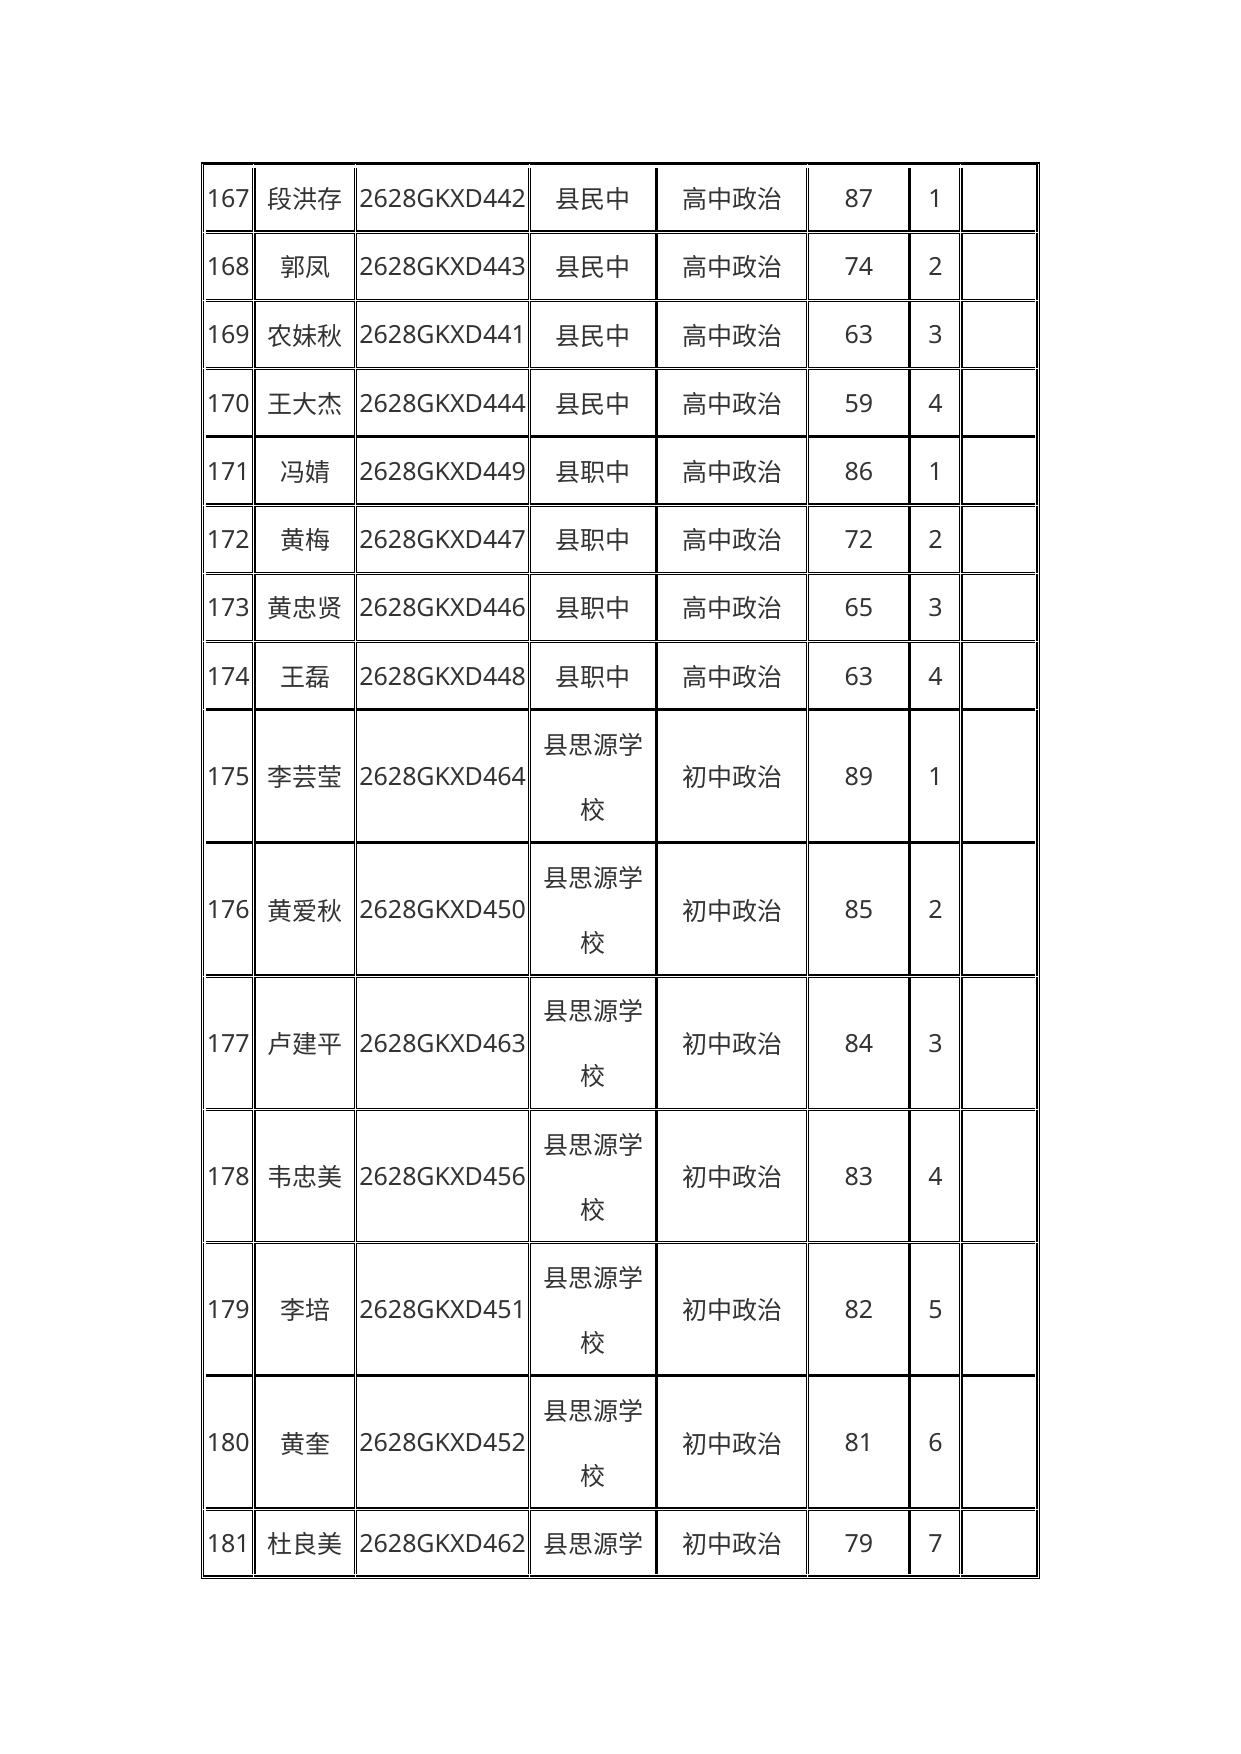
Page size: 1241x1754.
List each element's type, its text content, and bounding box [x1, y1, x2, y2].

table_cell 县思源学校 [531, 1377, 655, 1507]
table_cell [963, 974, 1037, 1107]
table_cell 初中政治 [656, 1511, 808, 1575]
table_cell 县思源学校 [531, 978, 655, 1107]
table_cell [963, 841, 1036, 974]
table_cell 李芸莹 [256, 711, 354, 841]
table_cell 2628GKXD463 [357, 978, 528, 1107]
table_cell 高中政治 [658, 575, 806, 639]
table_cell [963, 1374, 1036, 1507]
table_cell 1 [911, 711, 959, 841]
table_cell 179 [202, 1241, 254, 1374]
table_cell 初中政治 [658, 1111, 806, 1241]
table_cell [963, 708, 1038, 841]
table_cell [961, 367, 1038, 435]
table_cell 县思源学校 [531, 1244, 655, 1374]
table_cell 63 [809, 302, 908, 367]
table_cell 167 [204, 164, 254, 230]
table_cell 黄奎 [256, 1377, 354, 1507]
table_cell 2628GKXD444 [357, 370, 528, 435]
table_cell 黄忠贤 [256, 575, 354, 639]
table_cell 高中政治 [658, 643, 806, 708]
table_cell 2 [911, 507, 959, 571]
table_cell 87 [808, 165, 909, 230]
table_cell 2628GKXD464 [357, 711, 528, 841]
table_cell 170 [202, 367, 254, 435]
table_cell 2628GKXD449 [357, 438, 528, 503]
table_cell 县职中 [531, 507, 655, 571]
table_cell 1 [911, 438, 959, 503]
table_cell 高中政治 [658, 370, 806, 435]
table_cell 1 [909, 164, 961, 230]
table_cell 178 [204, 1108, 252, 1241]
table_cell 2628GKXD446 [357, 575, 528, 639]
table_cell 177 [204, 974, 252, 1107]
table_cell 2628GKXD442 [356, 165, 529, 230]
table_cell 初中政治 [658, 1244, 806, 1374]
table_cell 段洪存 [254, 165, 356, 230]
table_cell 82 [809, 1244, 908, 1374]
table_cell 7 [909, 1507, 961, 1575]
table_cell 5 [911, 1244, 959, 1374]
table_cell 174 [204, 640, 252, 708]
table_cell [961, 165, 1036, 230]
table_cell [963, 571, 1037, 639]
table_cell 县职中 [531, 438, 655, 503]
table_cell 县民中 [531, 234, 655, 298]
table_cell [963, 435, 1036, 503]
table_cell 74 [809, 234, 908, 298]
table_cell 县思源学校 [531, 1111, 655, 1241]
table_cell [963, 503, 1037, 571]
table_cell 3 [911, 302, 959, 367]
table_cell 黄爱秋 [256, 844, 354, 974]
table_cell 2628GKXD450 [357, 844, 528, 974]
table_cell 168 [204, 230, 252, 298]
table_cell 县思源学校 [531, 844, 655, 974]
table_cell 高中政治 [656, 165, 808, 230]
table_cell 县思源学校 [531, 711, 655, 841]
table_cell 2 [911, 234, 959, 298]
table_cell 86 [809, 438, 908, 503]
table_cell 卢建平 [256, 978, 354, 1107]
table_cell 农妹秋 [256, 302, 354, 367]
table_cell 2628GKXD452 [357, 1377, 528, 1507]
table_cell 85 [809, 844, 908, 974]
table_cell 县思源学校 [530, 1511, 656, 1575]
table_cell 初中政治 [658, 844, 806, 974]
table_cell 2628GKXD447 [357, 507, 528, 571]
table_cell 高中政治 [658, 302, 806, 367]
table_cell 郭凤 [256, 234, 354, 298]
table_cell 2628GKXD443 [357, 234, 528, 298]
table_cell 2628GKXD451 [357, 1244, 528, 1374]
table_cell 韦忠美 [256, 1111, 354, 1241]
table_cell 李培 [256, 1244, 354, 1374]
table_cell 王磊 [256, 643, 354, 708]
table_cell 高中政治 [658, 507, 806, 571]
table_cell 59 [809, 370, 908, 435]
table_cell 王大杰 [256, 370, 354, 435]
table_cell 县民中 [531, 370, 655, 435]
table_cell [961, 1507, 1037, 1575]
table_cell [963, 299, 1037, 367]
table_cell 3 [911, 575, 959, 639]
table_cell 176 [204, 841, 252, 974]
table_cell 县职中 [531, 643, 655, 708]
table_cell 县民中 [531, 302, 655, 367]
table_cell 高中政治 [658, 438, 806, 503]
table_cell 2628GKXD462 [356, 1511, 529, 1575]
table_cell 3 [911, 978, 959, 1107]
table_cell 2 [911, 844, 959, 974]
table_cell [963, 1108, 1037, 1241]
table_cell 173 [204, 571, 252, 639]
table_cell 171 [204, 435, 252, 503]
table_cell 6 [911, 1377, 959, 1507]
table_cell 83 [809, 1111, 908, 1241]
table_cell 63 [809, 643, 908, 708]
table_cell 180 [204, 1374, 252, 1507]
table_cell 杜良美 [254, 1511, 356, 1575]
table_cell 初中政治 [658, 1377, 806, 1507]
table_cell 79 [808, 1511, 909, 1575]
table_cell 4 [911, 370, 959, 435]
table_cell 初中政治 [658, 711, 806, 841]
table_cell 县职中 [531, 575, 655, 639]
table_cell 2628GKXD448 [357, 643, 528, 708]
table_cell 89 [809, 711, 908, 841]
table_cell 高中政治 [658, 234, 806, 298]
table_cell 2628GKXD456 [357, 1111, 528, 1241]
table_cell [961, 1241, 1038, 1374]
table_cell [963, 640, 1037, 708]
table_cell 4 [911, 1111, 959, 1241]
table_cell 冯婧 [256, 438, 354, 503]
table_cell 4 [911, 643, 959, 708]
table_cell 72 [809, 507, 908, 571]
table_cell 县民中 [530, 165, 656, 230]
table_cell 169 [204, 299, 252, 367]
table_cell 175 [202, 708, 252, 841]
table_cell 65 [809, 575, 908, 639]
table_cell 81 [809, 1377, 908, 1507]
table_cell 84 [809, 978, 908, 1107]
table_cell 黄梅 [256, 507, 354, 571]
table_cell 181 [204, 1507, 254, 1575]
table_cell 初中政治 [658, 978, 806, 1107]
table_cell 172 [204, 503, 252, 571]
table_cell 2628GKXD441 [357, 302, 528, 367]
table_cell [963, 230, 1037, 298]
